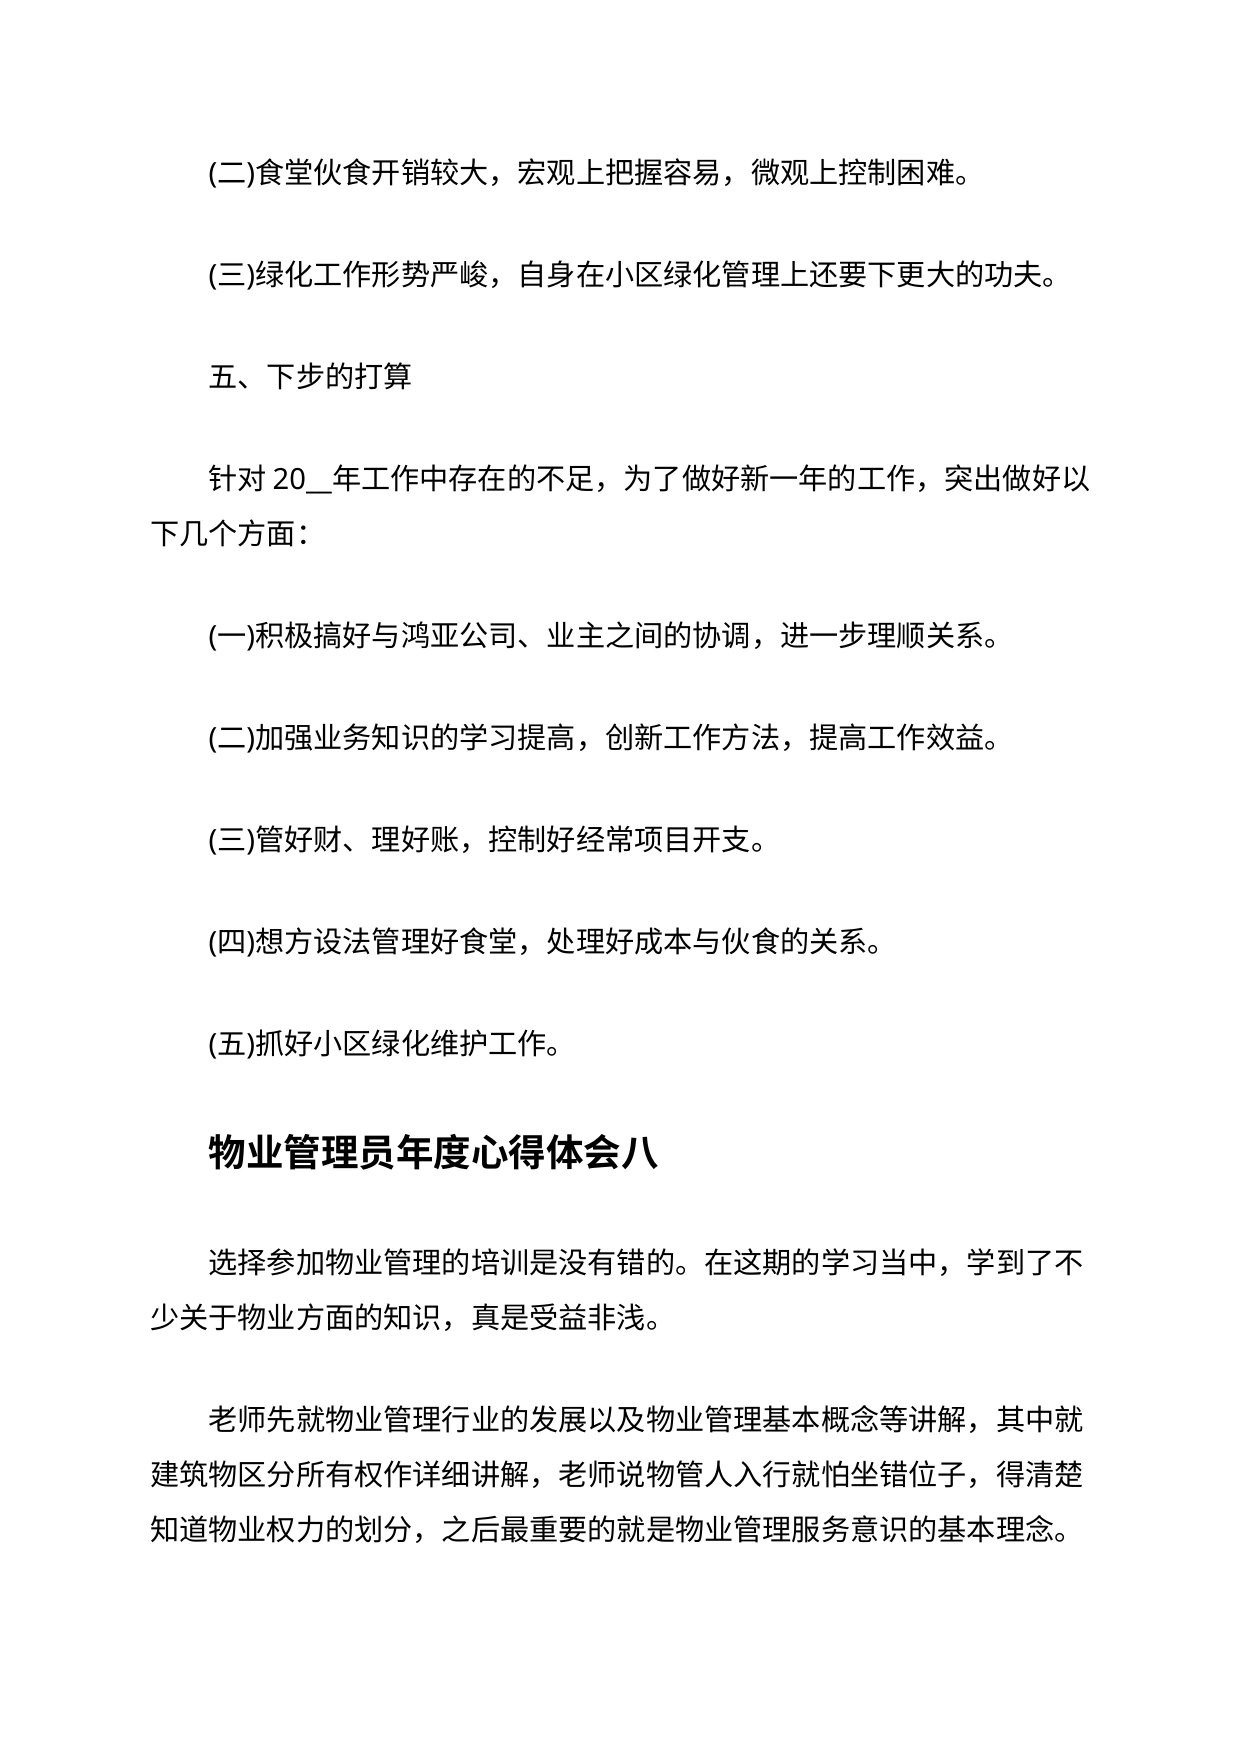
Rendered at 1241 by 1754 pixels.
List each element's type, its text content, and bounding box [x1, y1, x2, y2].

text (一)积极搞好与鸿亚公司、业主之间的协调，进一步理顺关系。 [150, 612, 1090, 655]
text (二)食堂伙食开销较大，宏观上把握容易，微观上控制困难。 [150, 150, 1090, 192]
text 物业管理员年度心得体会八 [150, 1122, 1090, 1177]
text (三)绿化工作形势严峻，自身在小区绿化管理上还要下更大的功夫。 [150, 252, 1090, 294]
text (二)加强业务知识的学习提高，创新工作方法，提高工作效益。 [150, 714, 1090, 757]
text 老师先就物业管理行业的发展以及物业管理基本概念等讲解，其中就建筑物区分所有权作详细讲解，老师说物管人入行就怕坐错位子，得清楚知道物业权力的划分，之后最重要的就是物业管理服务意识的基本理念。 [150, 1396, 1090, 1548]
text 针对20__年工作中存在的不足，为了做好新一年的工作，突出做好以下几个方面： [150, 456, 1090, 553]
text (四)想方设法管理好食堂，处理好成本与伙食的关系。 [150, 918, 1090, 961]
text (五)抓好小区绿化维护工作。 [150, 1020, 1090, 1063]
text 选择参加物业管理的培训是没有错的。在这期的学习当中，学到了不少关于物业方面的知识，真是受益非浅。 [150, 1240, 1090, 1337]
text (三)管好财、理好账，控制好经常项目开支。 [150, 816, 1090, 859]
text 五、下步的打算 [150, 354, 1090, 396]
